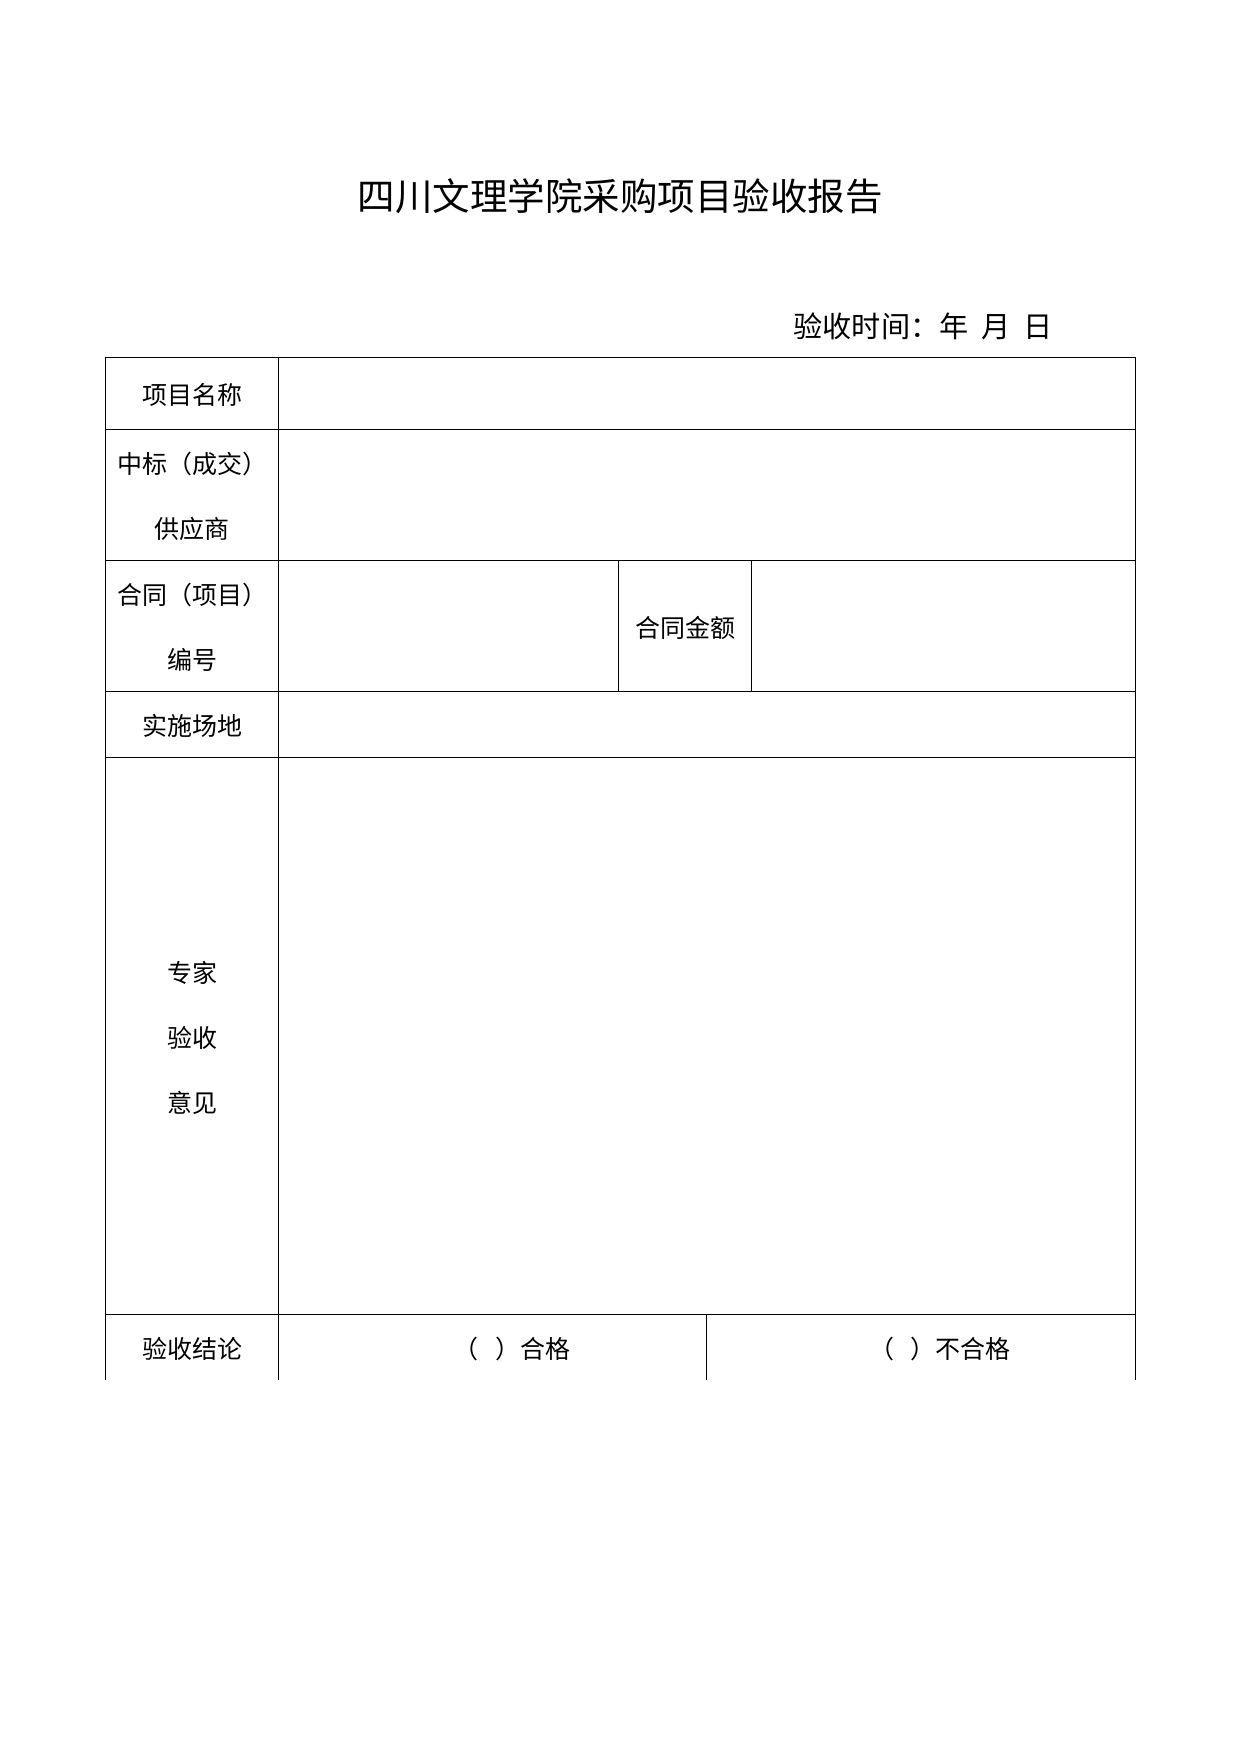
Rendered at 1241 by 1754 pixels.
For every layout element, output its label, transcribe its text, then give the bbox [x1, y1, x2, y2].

table_cell 中标（成交）供应商 [106, 430, 278, 560]
table_cell [279, 692, 1135, 757]
table_cell 验收结论 [106, 1315, 278, 1380]
table_cell [752, 561, 1135, 691]
table_header 项目名称 [106, 358, 278, 429]
text 验收时间：年 月 日 [187, 292, 1053, 357]
table_cell [279, 430, 1135, 560]
table_cell 专家 验收 意见 [106, 758, 278, 1314]
table_cell 实施场地 [106, 692, 278, 757]
table_cell （ ）合格 [279, 1315, 706, 1380]
table_cell （ ）不合格 [707, 1315, 1135, 1380]
table_cell [279, 561, 618, 691]
table_header [279, 358, 1135, 429]
table_cell 合同（项目）编号 [106, 561, 278, 691]
text 四川文理学院采购项目验收报告 [187, 162, 1053, 227]
table_cell 合同金额 [619, 561, 751, 691]
table_cell [279, 758, 1135, 1314]
